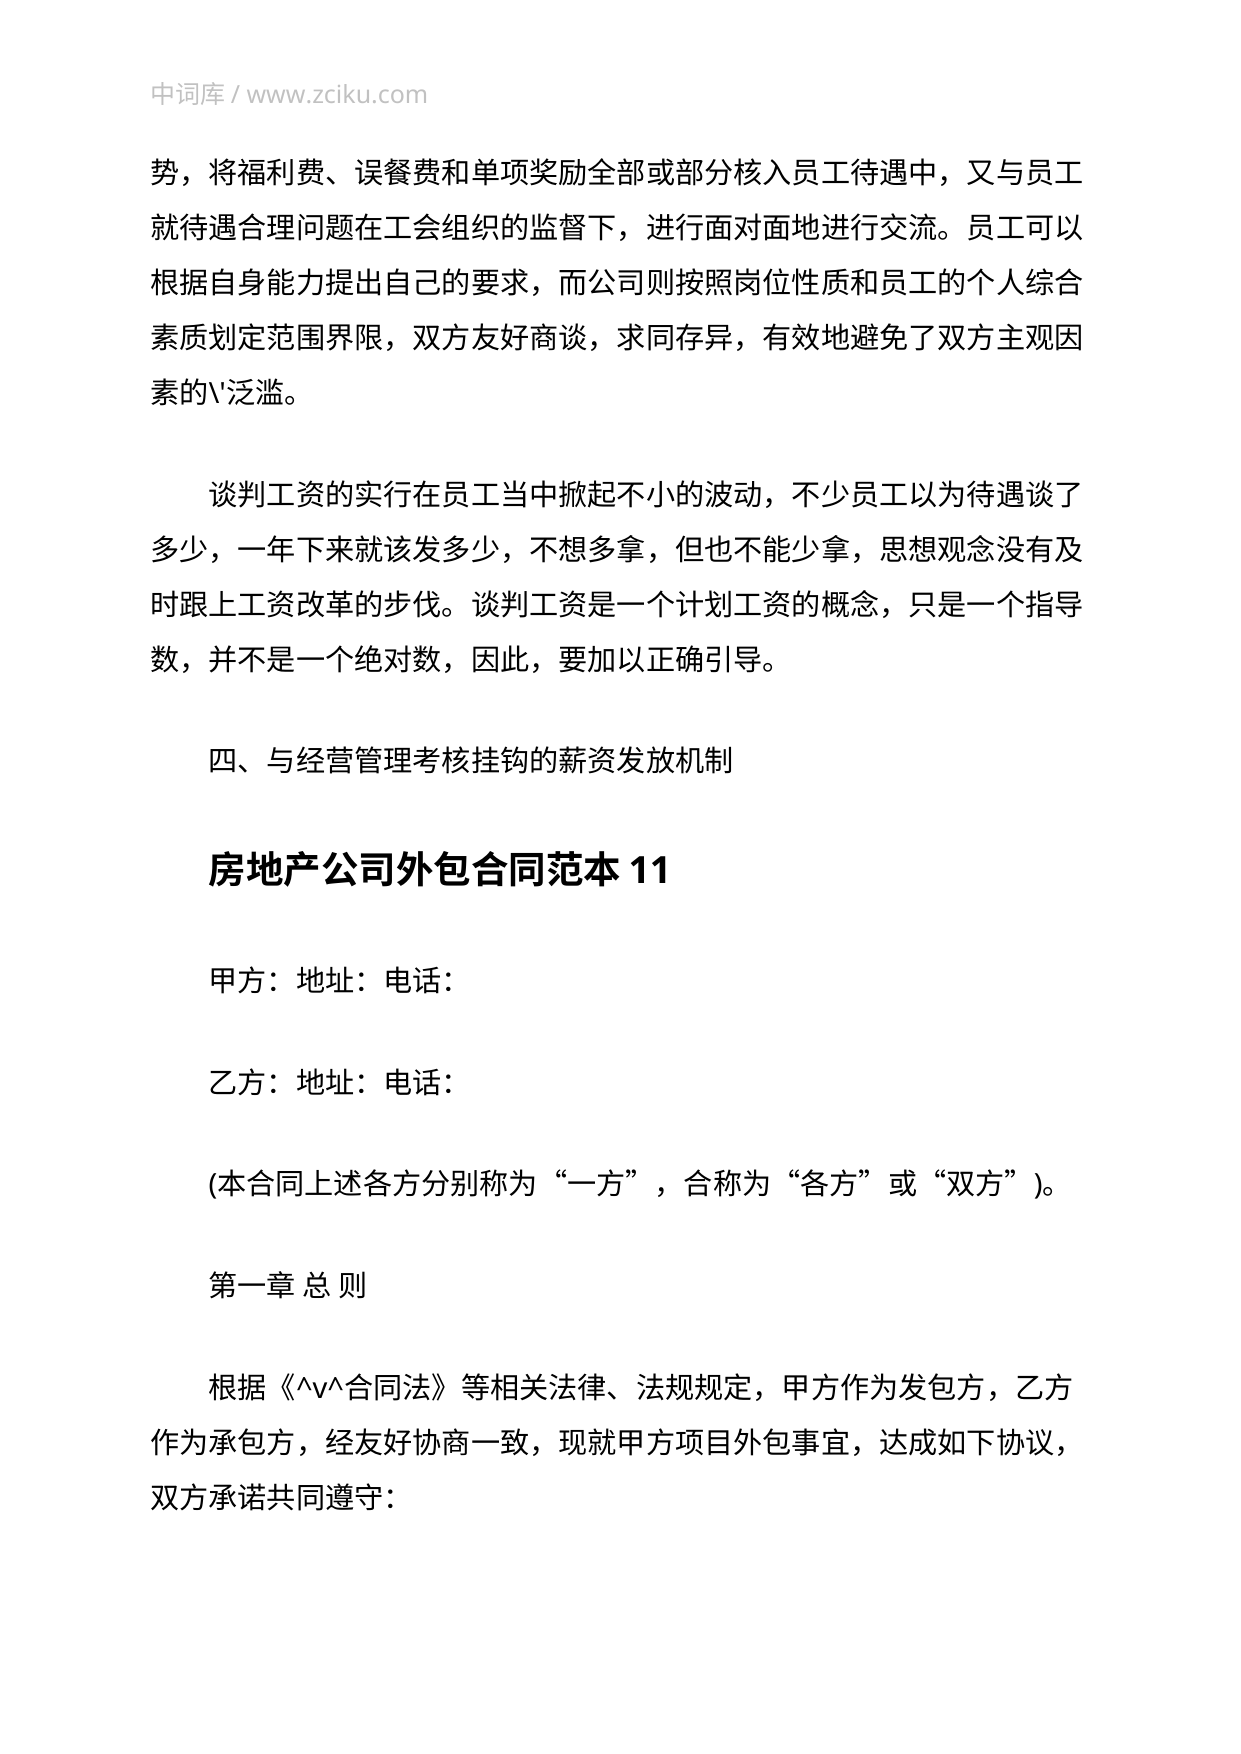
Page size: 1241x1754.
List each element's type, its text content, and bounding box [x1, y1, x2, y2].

text (本合同上述各方分别称为“一方”，合称为“各方”或“双方”)。 [150, 1161, 1090, 1203]
text 四、与经营管理考核挂钩的薪资发放机制 [150, 738, 1090, 780]
text 乙方：地址：电话： [150, 1059, 1090, 1101]
text 根据《^v^合同法》等相关法律、法规规定，甲方作为发包方，乙方作为承包方，经友好协商一致，现就甲方项目外包事宜，达成如下协议，双方承诺共同遵守： [150, 1365, 1090, 1517]
text 谈判工资的实行在员工当中掀起不小的波动，不少员工以为待遇谈了多少，一年下来就该发多少，不想多拿，但也不能少拿，思想观念没有及时跟上工资改革的步伐。谈判工资是一个计划工资的概念，只是一个指导数，并不是一个绝对数，因此，要加以正确引导。 [150, 472, 1090, 678]
text 甲方：地址：电话： [150, 957, 1090, 1000]
text 第一章 总 则 [150, 1263, 1090, 1305]
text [150, 150, 1090, 412]
text 房地产公司外包合同范本11 [150, 840, 1090, 894]
